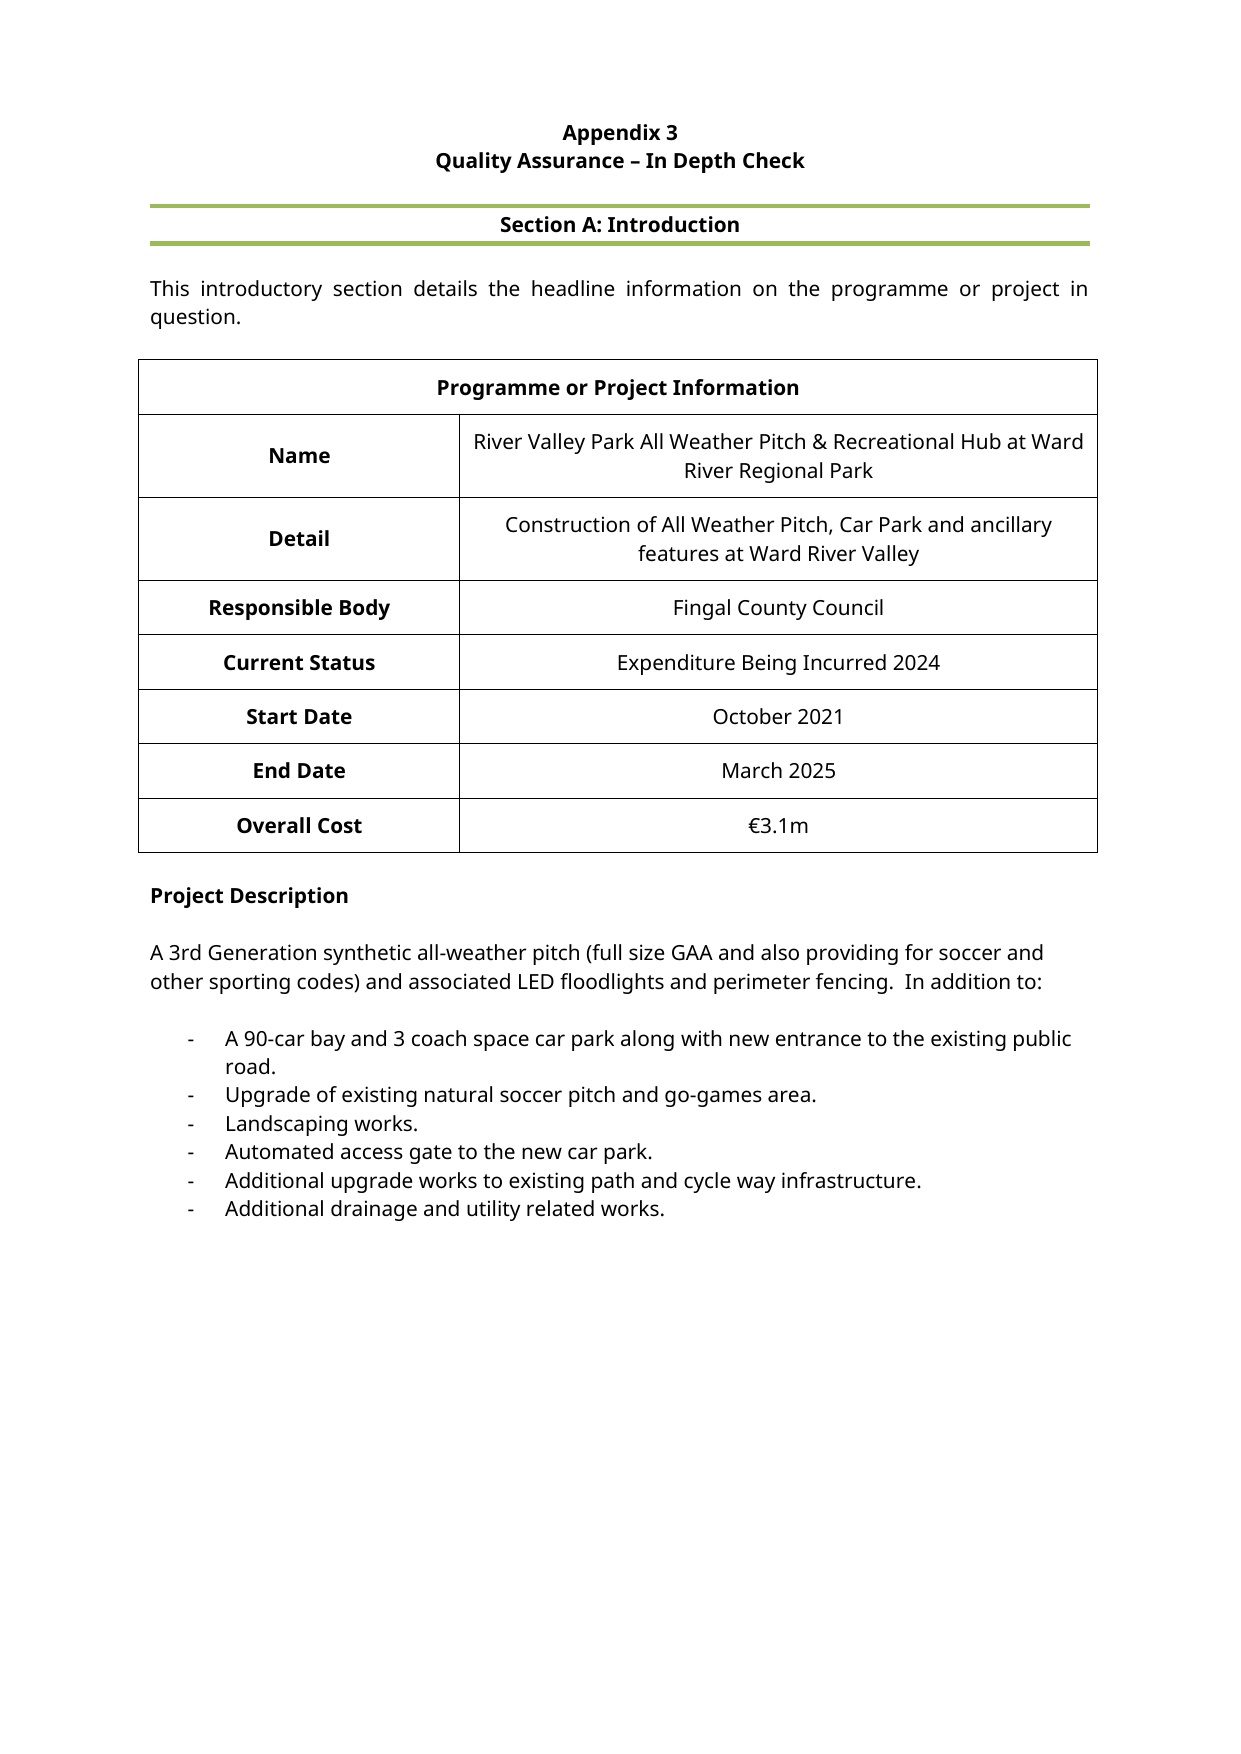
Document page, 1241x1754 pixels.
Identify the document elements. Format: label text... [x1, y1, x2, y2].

list Landscaping works. [187, 1109, 1090, 1137]
list Automated access gate to the new car park. [187, 1137, 1090, 1166]
list Upgrade of existing natural soccer pitch and go-games area. [187, 1081, 1090, 1109]
table_cell Start Date [139, 690, 459, 743]
list Additional drainage and utility related works. [187, 1194, 1090, 1223]
table_cell End Date [139, 744, 459, 797]
table_cell Current Status [139, 635, 459, 688]
text Quality Assurance – In Depth Check [150, 147, 1090, 175]
text Section A: Introduction [150, 208, 1090, 241]
table_cell March 2025 [460, 744, 1097, 797]
table_header Programme or Project Information [139, 360, 1097, 414]
list A 90-car bay and 3 coach space car park along with new entrance to the existing public road. [187, 1024, 1090, 1081]
table_cell Detail [139, 498, 459, 579]
list Additional upgrade works to existing path and cycle way infrastructure. [187, 1166, 1090, 1194]
table_cell €3.1m [460, 799, 1097, 852]
table_cell Responsible Body [139, 581, 459, 634]
table_cell Construction of All Weather Pitch, Car Park and ancillary features at Ward River Valley [460, 498, 1097, 579]
text Project Description [150, 881, 1090, 910]
text Appendix 3 [150, 118, 1090, 147]
table_cell Expenditure Being Incurred 2024 [460, 635, 1097, 688]
table_cell Overall Cost [139, 799, 459, 852]
table_cell Fingal County Council [460, 581, 1097, 634]
text This introductory section details the headline information on the programme or project in question. [150, 274, 1090, 331]
table_cell Name [139, 415, 459, 497]
table_cell River Valley Park All Weather Pitch & Recreational Hub at Ward River Regional Park [460, 415, 1097, 497]
text A 3rd Generation synthetic all-weather pitch (full size GAA and also providing for soccer and other sporting codes) and associated LED floodlights and perimeter fencing. In addition to: [150, 938, 1090, 995]
table_cell October 2021 [460, 690, 1097, 743]
